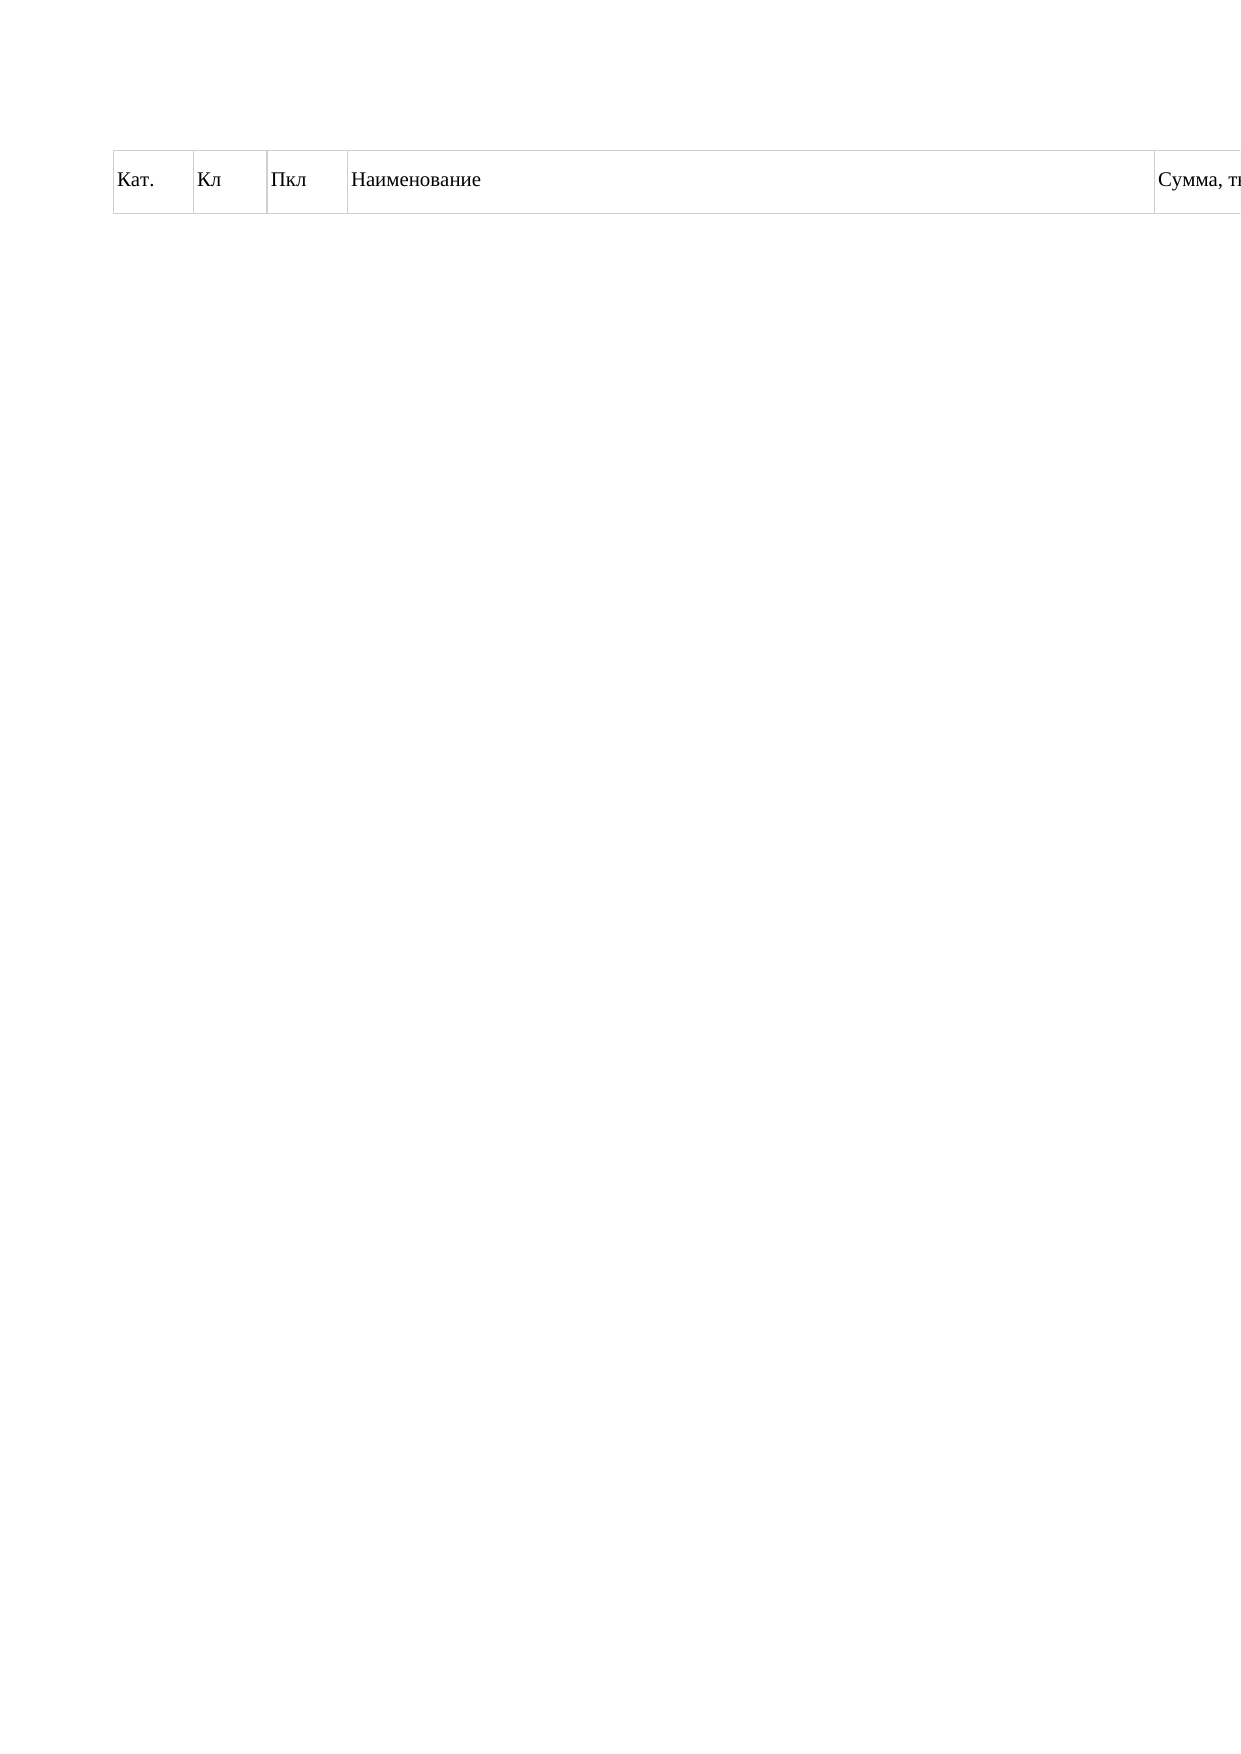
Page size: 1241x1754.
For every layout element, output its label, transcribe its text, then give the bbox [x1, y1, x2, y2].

table_header Сумма, тыс.тенге [1155, 151, 1240, 212]
table_header Кат. [114, 151, 193, 212]
table_header Кл [194, 151, 266, 212]
table_header Пкл [268, 151, 347, 212]
table_header Наименование [348, 151, 1154, 212]
